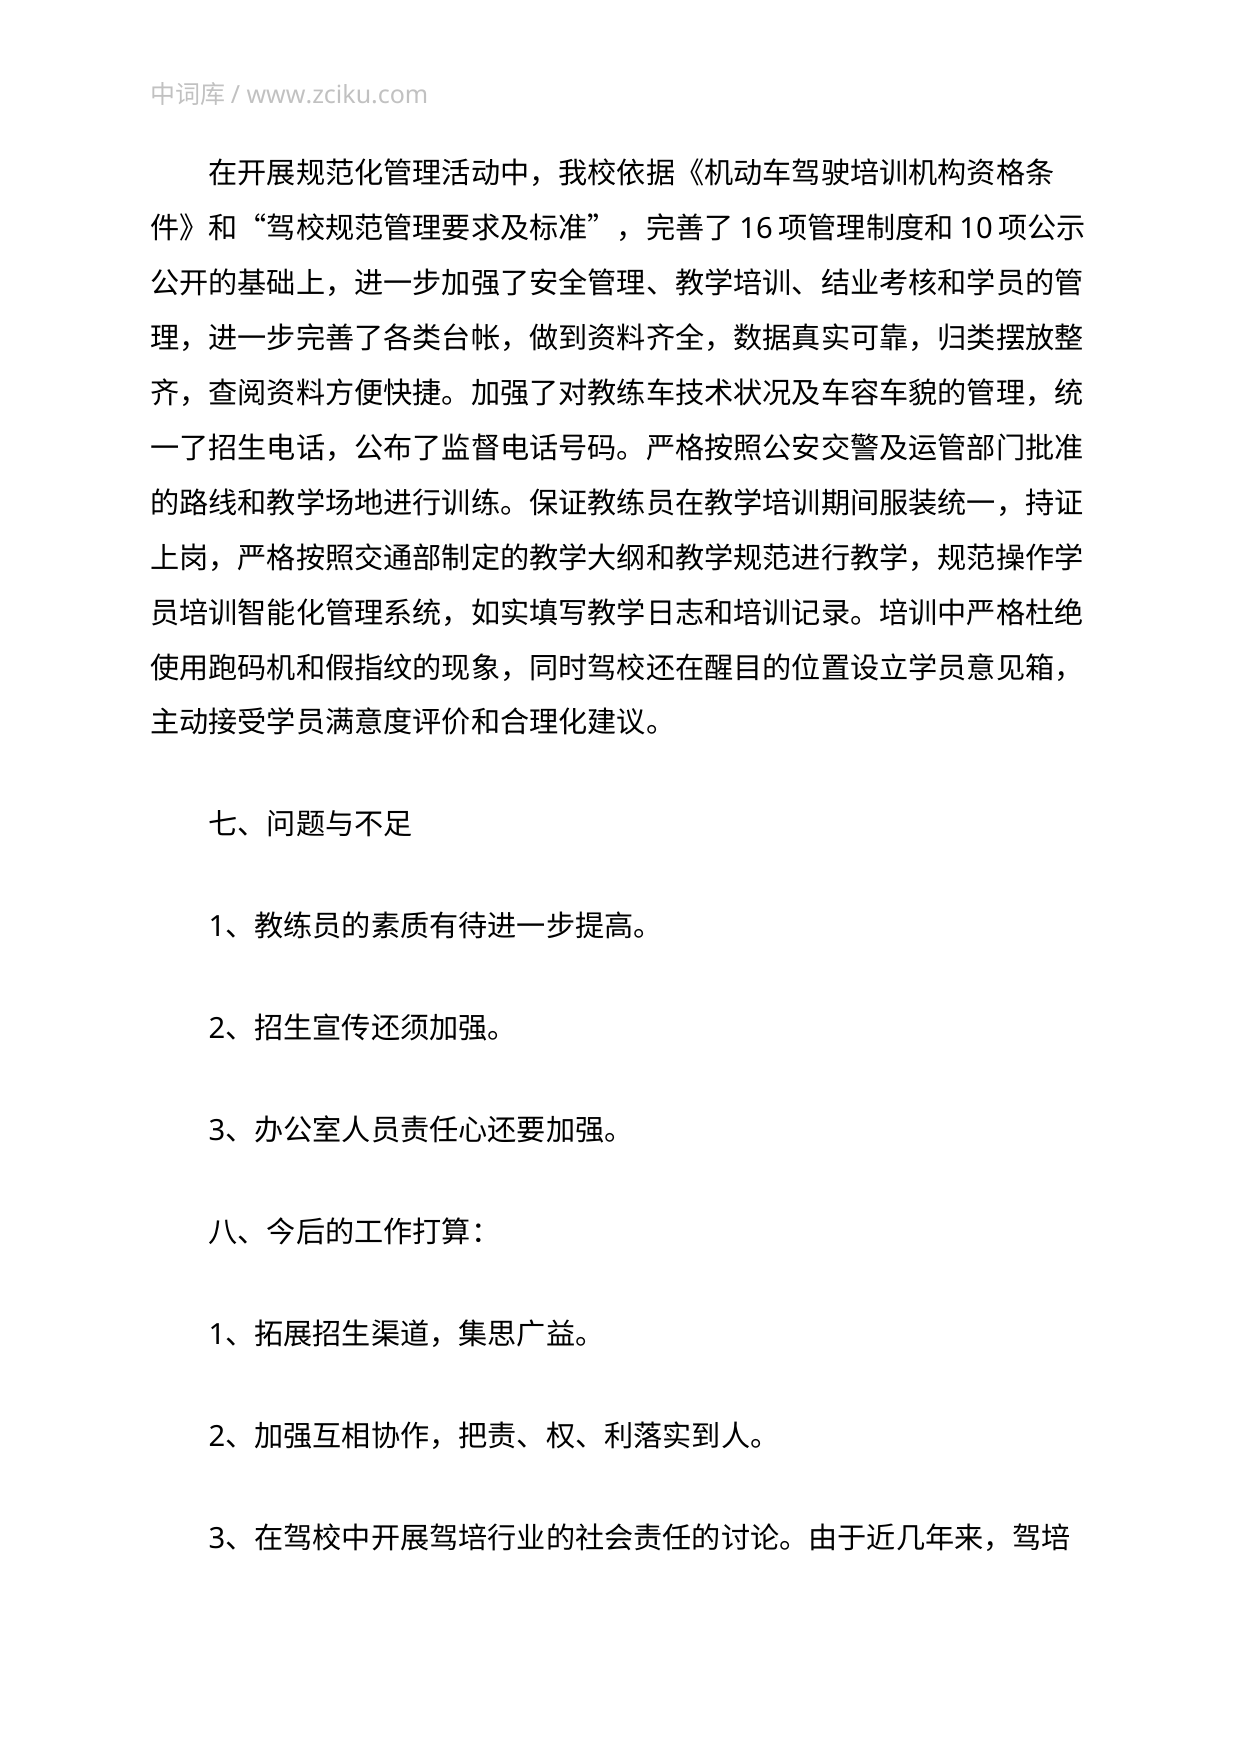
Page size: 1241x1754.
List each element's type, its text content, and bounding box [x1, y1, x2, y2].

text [150, 1514, 1090, 1557]
text 1、教练员的素质有待进一步提高。 [150, 903, 1090, 945]
text 2、加强互相协作，把责、权、利落实到人。 [150, 1412, 1090, 1455]
text 八、今后的工作打算： [150, 1208, 1090, 1251]
text 在开展规范化管理活动中，我校依据《机动车驾驶培训机构资格条件》和“驾校规范管理要求及标准”，完善了16项管理制度和10项公示公开的基础上，进一步加强了安全管理、教学培训、结业考核和学员的管理，进一步完善了各类台帐，做到资料齐全，数据真实可靠，归类摆放整齐，查阅资料方便快捷。加强了对教练车技术状况及车容车貌的管理，统一了招生电话，公布了监督电话号码。严格按照公安交警及运管部门批准的路线和教学场地进行训练。保证教练员在教学培训期间服装统一，持证上岗，严格按照交通部制定的教学大纲和教学规范进行教学，规范操作学员培训智能化管理系统，如实填写教学日志和培训记录。培训中严格杜绝使用跑码机和假指纹的现象，同时驾校还在醒目的位置设立学员意见箱，主动接受学员满意度评价和合理化建议。 [150, 150, 1090, 741]
text 3、办公室人员责任心还要加强。 [150, 1107, 1090, 1149]
text 1、拓展招生渠道，集思广益。 [150, 1310, 1090, 1353]
text 2、招生宣传还须加强。 [150, 1004, 1090, 1047]
text 七、问题与不足 [150, 801, 1090, 843]
